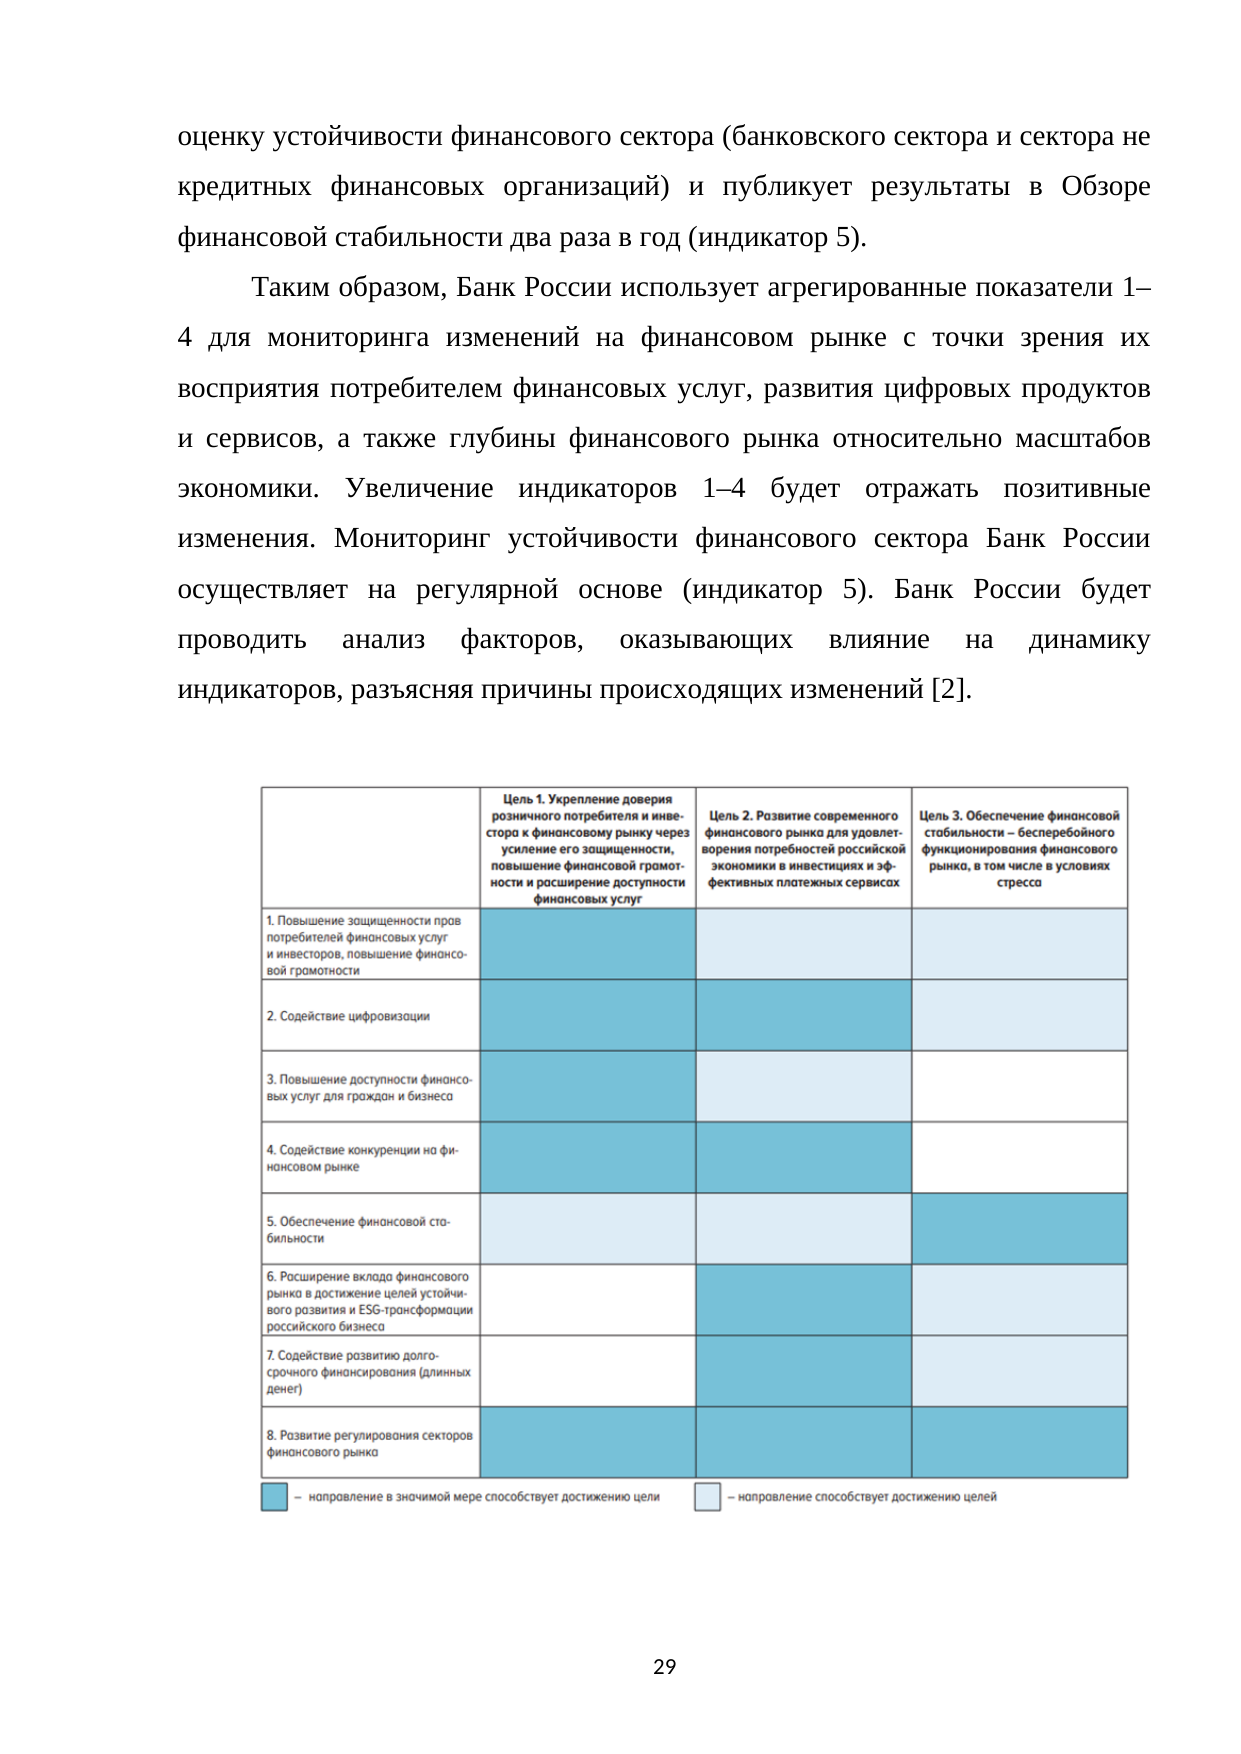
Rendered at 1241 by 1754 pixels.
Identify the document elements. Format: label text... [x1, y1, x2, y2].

picture [251, 782, 1142, 1514]
text Таким образом, Банк России использует агрегированные показатели 1–4 для мониторинга изменений на финансовом рынке с точки зрения их восприятия потребителем финансовых услуг, развития цифровых продуктов и сервисов, а также глубины финансового рынка относительно масштабов экономики. Увеличение индикаторов 1–4 будет отражать позитивные изменения. Мониторинг устойчивости финансового сектора Банк России осуществляет на регулярной основе (индикатор 5). Банк России будет проводить анализ факторов, оказывающих влияние на динамику индикаторов, разъясняя причины происходящих изменений [2]. [177, 269, 1152, 705]
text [177, 118, 1152, 252]
